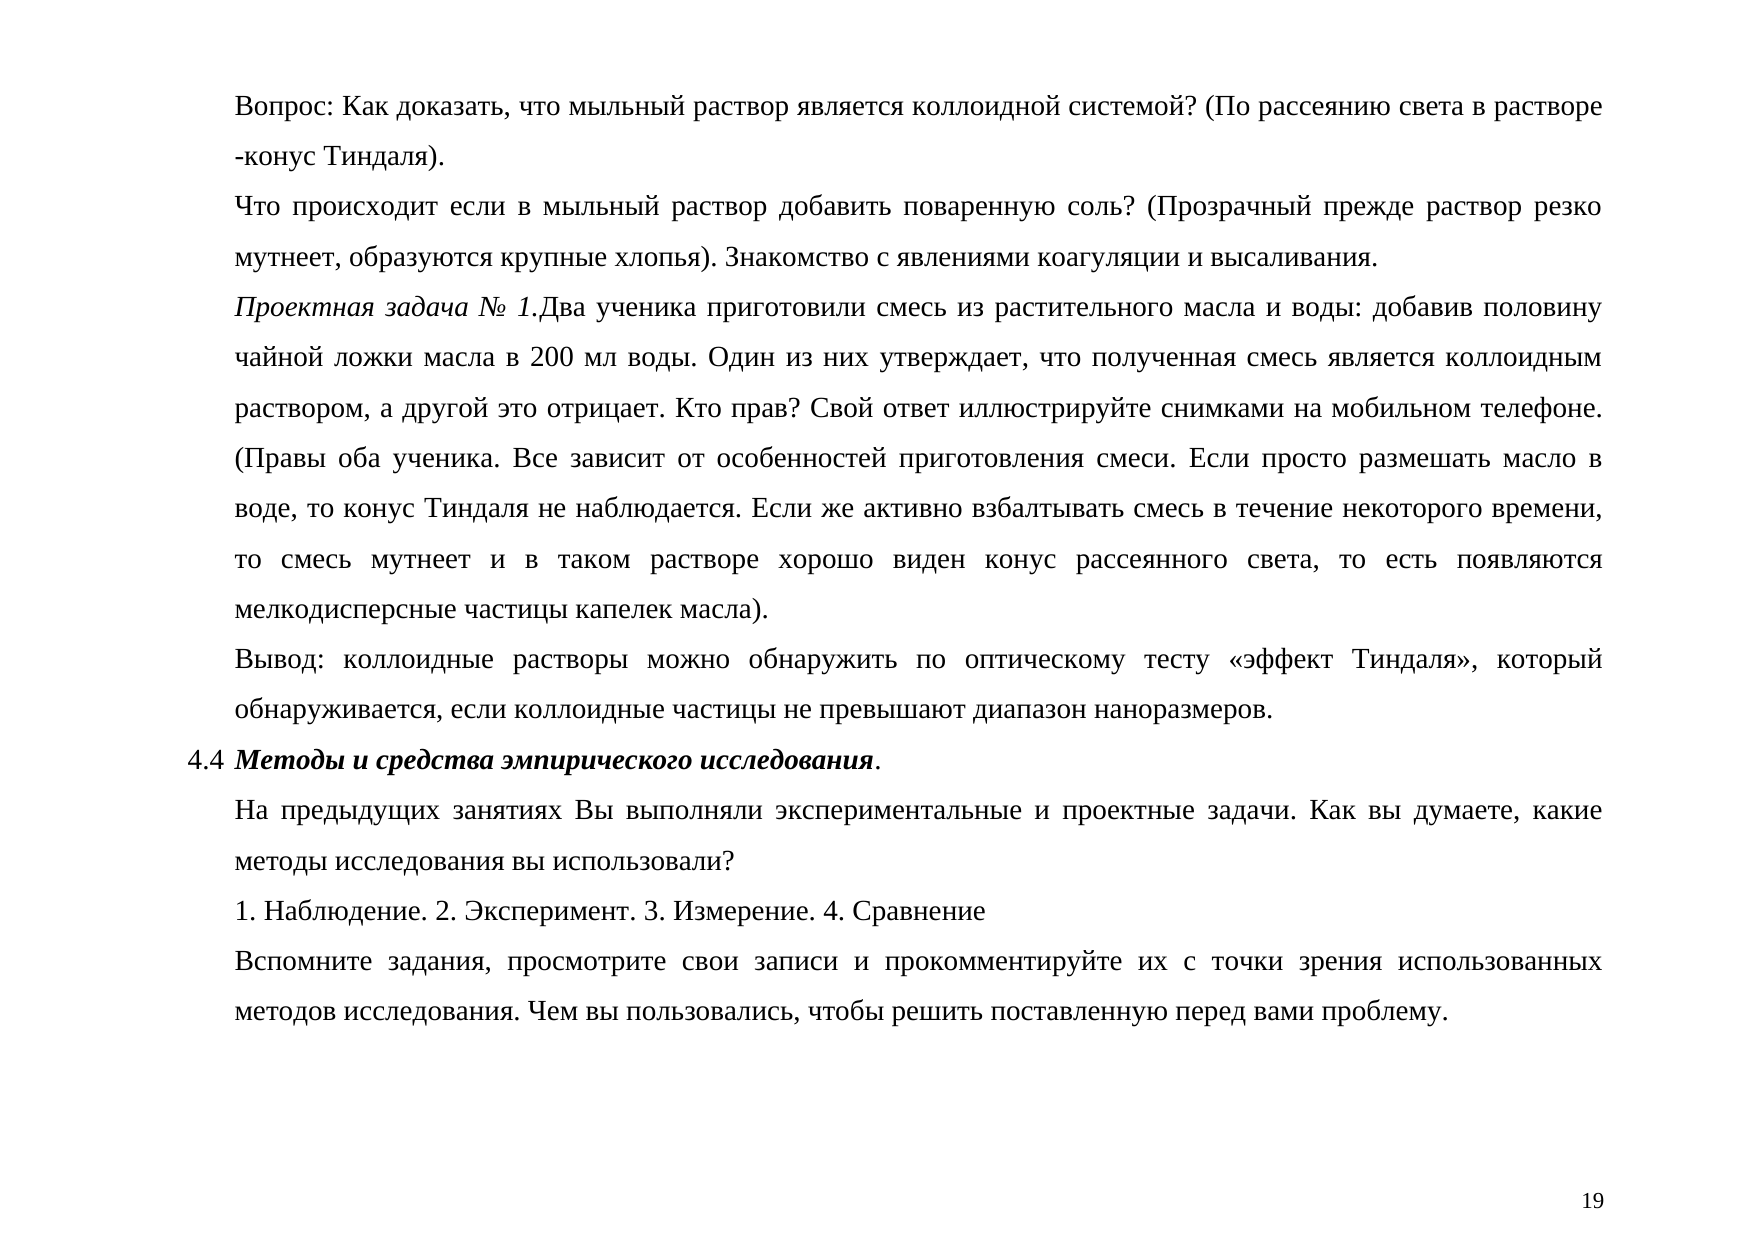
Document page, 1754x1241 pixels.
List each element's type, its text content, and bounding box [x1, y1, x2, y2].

text Что происходит если в мыльный раствор добавить поваренную соль? (Прозрачный прежде раствор резко мутнеет, образуются крупные хлопья). Знакомство с явлениями коагуляции и высаливания. [234, 188, 1604, 272]
text Вопрос: Как доказать, что мыльный раствор является коллоидной системой? (По рассеянию света в растворе -конус Тиндаля). [234, 88, 1604, 172]
text Вывод: коллоидные растворы можно обнаружить по оптическому тесту «эффект Тиндаля», который обнаруживается, если коллоидные частицы не превышают диапазон наноразмеров. [234, 641, 1604, 725]
text Вспомните задания, просмотрите свои записи и прокомментируйте их с точки зрения использованных методов исследования. Чем вы пользовались, чтобы решить поставленную перед вами проблему. [234, 943, 1604, 1027]
text Проектная задача № 1.Два ученика приготовили смесь из растительного масла и воды: добавив половину чайной ложки масла в 200 мл воды. Один из них утверждает, что полученная смесь является коллоидным раствором, а другой это отрицает. Кто прав? Свой ответ иллюстрируйте снимками на мобильном телефоне. (Правы оба ученика. Все зависит от особенностей приготовления смеси. Если просто размешать масло в воде, то конус Тиндаля не наблюдается. Если же активно взбалтывать смесь в течение некоторого времени, то смесь мутнеет и в таком растворе хорошо виден конус рассеянного света, то есть появляются мелкодисперсные частицы капелек масла). [234, 289, 1604, 624]
text 1. Наблюдение. 2. Эксперимент. 3. Измерение. 4. Сравнение [234, 893, 1604, 926]
text На предыдущих занятиях Вы выполняли экспериментальные и проектные задачи. Как вы думаете, какие методы исследования вы использовали? [234, 792, 1604, 876]
list Методы и средства эмпирического исследования. [187, 742, 1604, 776]
